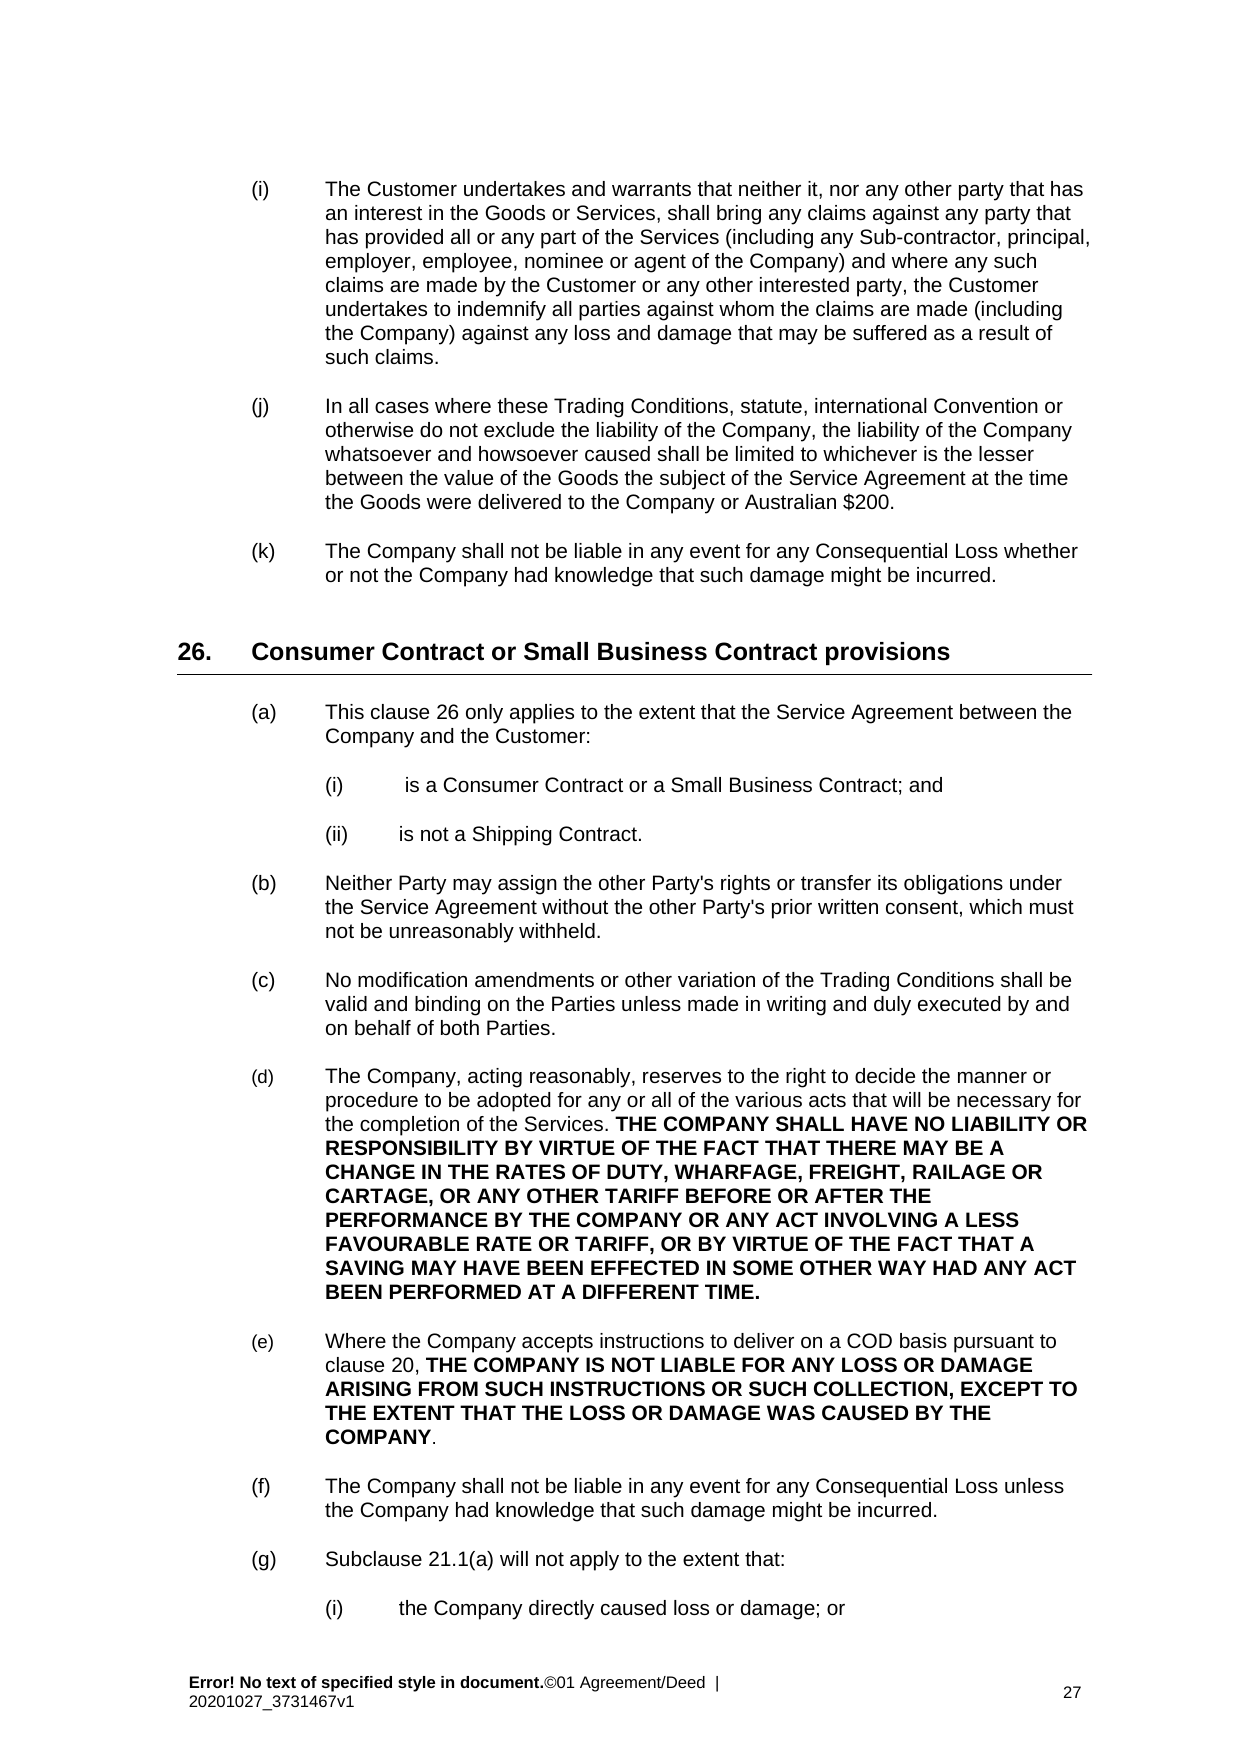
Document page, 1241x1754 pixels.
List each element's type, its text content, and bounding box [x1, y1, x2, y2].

subtitle In all cases where these Trading Conditions, statute, international Convention or otherwise do not exclude the liability of the Company, the liability of the Company whatsoever and howsoever caused shall be limited to whichever is the lesser between the value of the Goods the subject of the Service Agreement at the time the Goods were delivered to the Company or Australian $200. [251, 394, 1092, 514]
subtitle is a Consumer Contract or a Small Business Contract; and [325, 773, 1092, 797]
subtitle Consumer Contract or Small Business Contract provisions [177, 637, 1092, 674]
subtitle The Company shall not be liable in any event for any Consequential Loss unless the Company had knowledge that such damage might be incurred. [251, 1474, 1092, 1522]
subtitle The Customer undertakes and warrants that neither it, nor any other party that has an interest in the Goods or Services, shall bring any claims against any party that has provided all or any part of the Services (including any Sub-contractor, principal, employer, employee, nominee or agent of the Company) and where any such claims are made by the Customer or any other interested party, the Customer undertakes to indemnify all parties against whom the claims are made (including the Company) against any loss and damage that may be suffered as a result of such claims. [251, 177, 1092, 369]
subtitle Neither Party may assign the other Party's rights or transfer its obligations under the Service Agreement without the other Party's prior written consent, which must not be unreasonably withheld. [251, 871, 1092, 942]
subtitle The Company, acting reasonably, reserves to the right to decide the manner or procedure to be adopted for any or all of the various acts that will be necessary for the completion of the Services. THE COMPANY SHALL HAVE NO LIABILITY OR RESPONSIBILITY BY VIRTUE OF THE FACT THAT THERE MAY BE A CHANGE IN THE RATES OF DUTY, WHARFAGE, FREIGHT, RAILAGE OR CARTAGE, OR ANY OTHER TARIFF BEFORE OR AFTER THE PERFORMANCE BY THE COMPANY OR ANY ACT INVOLVING A LESS FAVOURABLE RATE OR TARIFF, OR BY VIRTUE OF THE FACT THAT A SAVING MAY HAVE BEEN EFFECTED IN SOME OTHER WAY HAD ANY ACT BEEN PERFORMED AT A DIFFERENT TIME. [251, 1064, 1092, 1304]
subtitle Where the Company accepts instructions to deliver on a COD basis pursuant to clause 20, THE COMPANY IS NOT LIABLE FOR ANY LOSS OR DAMAGE ARISING FROM SUCH INSTRUCTIONS OR SUCH COLLECTION, EXCEPT TO THE EXTENT THAT THE LOSS OR DAMAGE WAS CAUSED BY THE COMPANY. [251, 1329, 1092, 1449]
subtitle Subclause 21(a) will not apply to the extent that: [251, 1547, 1092, 1571]
subtitle is not a Shipping Contract. [325, 822, 1092, 846]
subtitle No modification amendments or other variation of the Trading Conditions shall be valid and binding on the Parties unless made in writing and duly executed by and on behalf of both Parties. [251, 967, 1092, 1039]
subtitle This clause 26 only applies to the extent that the Service Agreement between the Company and the Customer: [251, 700, 1092, 748]
subtitle The Company shall not be liable in any event for any Consequential Loss whether or not the Company had knowledge that such damage might be incurred. [251, 539, 1092, 587]
subtitle the Company directly caused loss or damage; or [325, 1596, 1092, 1619]
